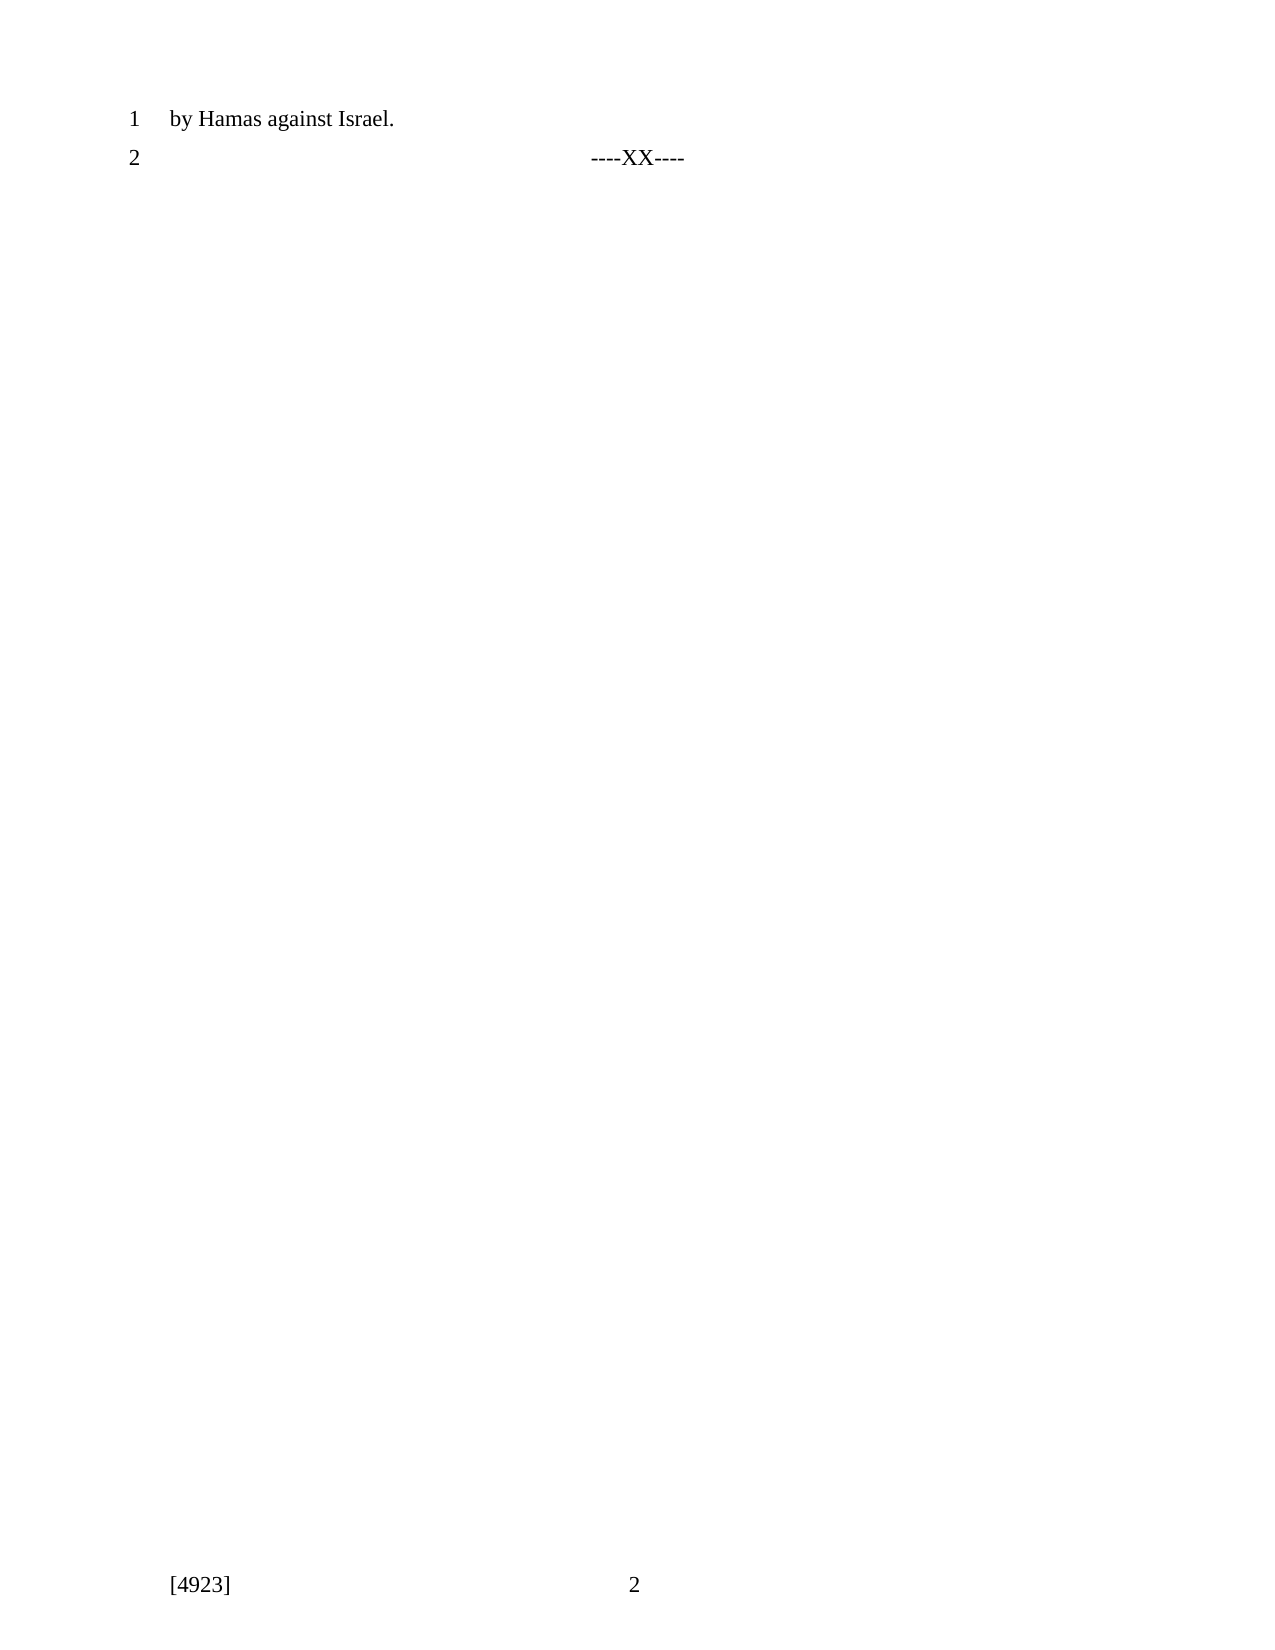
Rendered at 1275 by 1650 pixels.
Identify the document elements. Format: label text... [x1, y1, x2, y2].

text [169, 105, 1106, 131]
text ----XX---- [169, 144, 1106, 171]
